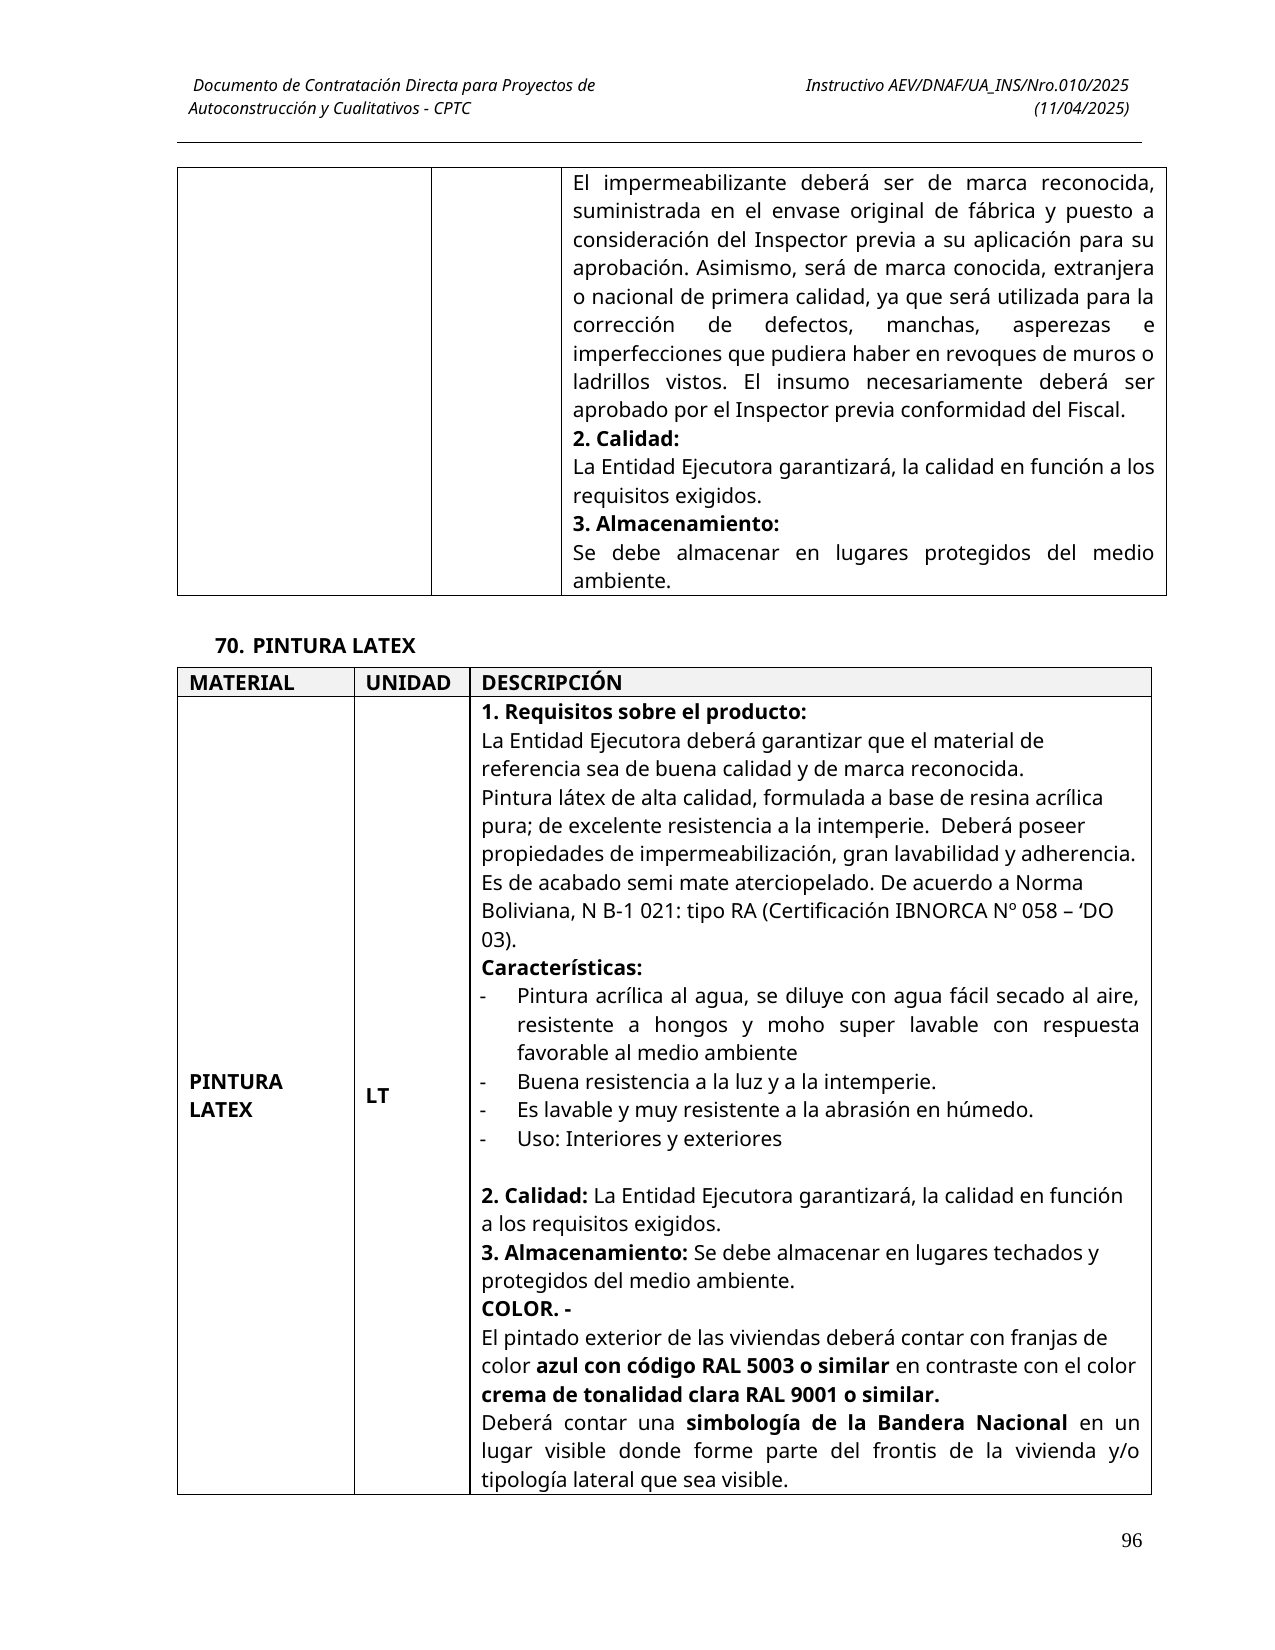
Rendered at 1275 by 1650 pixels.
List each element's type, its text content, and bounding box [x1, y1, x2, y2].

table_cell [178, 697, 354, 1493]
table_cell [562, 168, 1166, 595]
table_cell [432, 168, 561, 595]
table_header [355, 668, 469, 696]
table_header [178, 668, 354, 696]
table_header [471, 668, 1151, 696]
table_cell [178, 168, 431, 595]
list PINTURA LATEX [215, 631, 1142, 660]
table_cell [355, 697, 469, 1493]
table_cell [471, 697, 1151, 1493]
